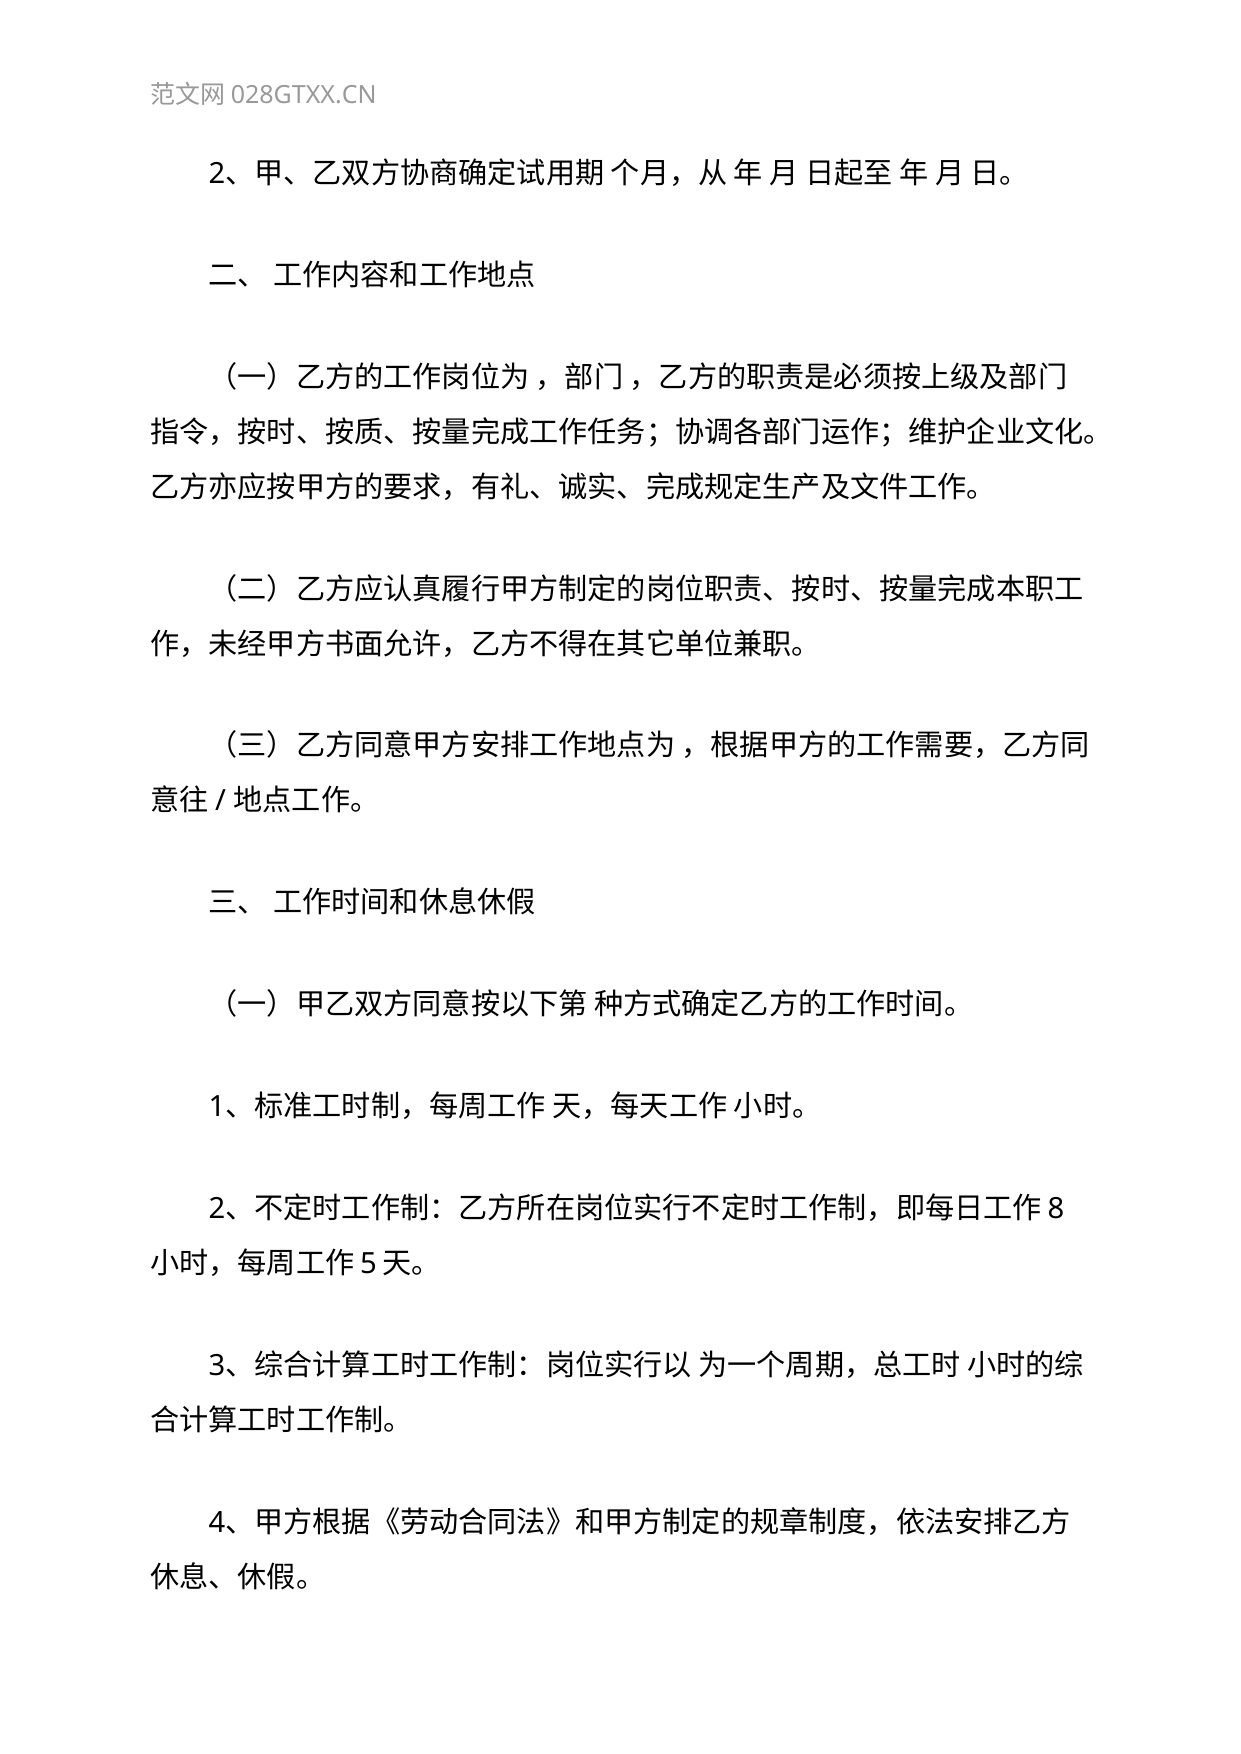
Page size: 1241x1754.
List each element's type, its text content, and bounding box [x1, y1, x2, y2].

text （一）甲乙双方同意按以下第 种方式确定乙方的工作时间。 [150, 981, 1090, 1023]
text 2、不定时工作制：乙方所在岗位实行不定时工作制，即每日工作8小时，每周工作5天。 [150, 1184, 1090, 1282]
text 三、 工作时间和休息休假 [150, 879, 1090, 921]
text 二、 工作内容和工作地点 [150, 252, 1090, 294]
text 4、甲方根据《劳动合同法》和甲方制定的规章制度，依法安排乙方休息、休假。 [150, 1498, 1090, 1595]
text （三）乙方同意甲方安排工作地点为 ，根据甲方的工作需要，乙方同意往 / 地点工作。 [150, 722, 1090, 819]
text 1、标准工时制，每周工作 天，每天工作 小时。 [150, 1082, 1090, 1125]
text （一）乙方的工作岗位为 ，部门 ，乙方的职责是必须按上级及部门指令，按时、按质、按量完成工作任务；协调各部门运作；维护企业文化。乙方亦应按甲方的要求，有礼、诚实、完成规定生产及文件工作。 [150, 354, 1090, 506]
text 3、综合计算工时工作制：岗位实行以 为一个周期，总工时 小时的综合计算工时工作制。 [150, 1341, 1090, 1439]
text （二）乙方应认真履行甲方制定的岗位职责、按时、按量完成本职工作，未经甲方书面允许，乙方不得在其它单位兼职。 [150, 565, 1090, 662]
text 2、甲、乙双方协商确定试用期 个月，从 年 月 日起至 年 月 日。 [150, 150, 1090, 192]
